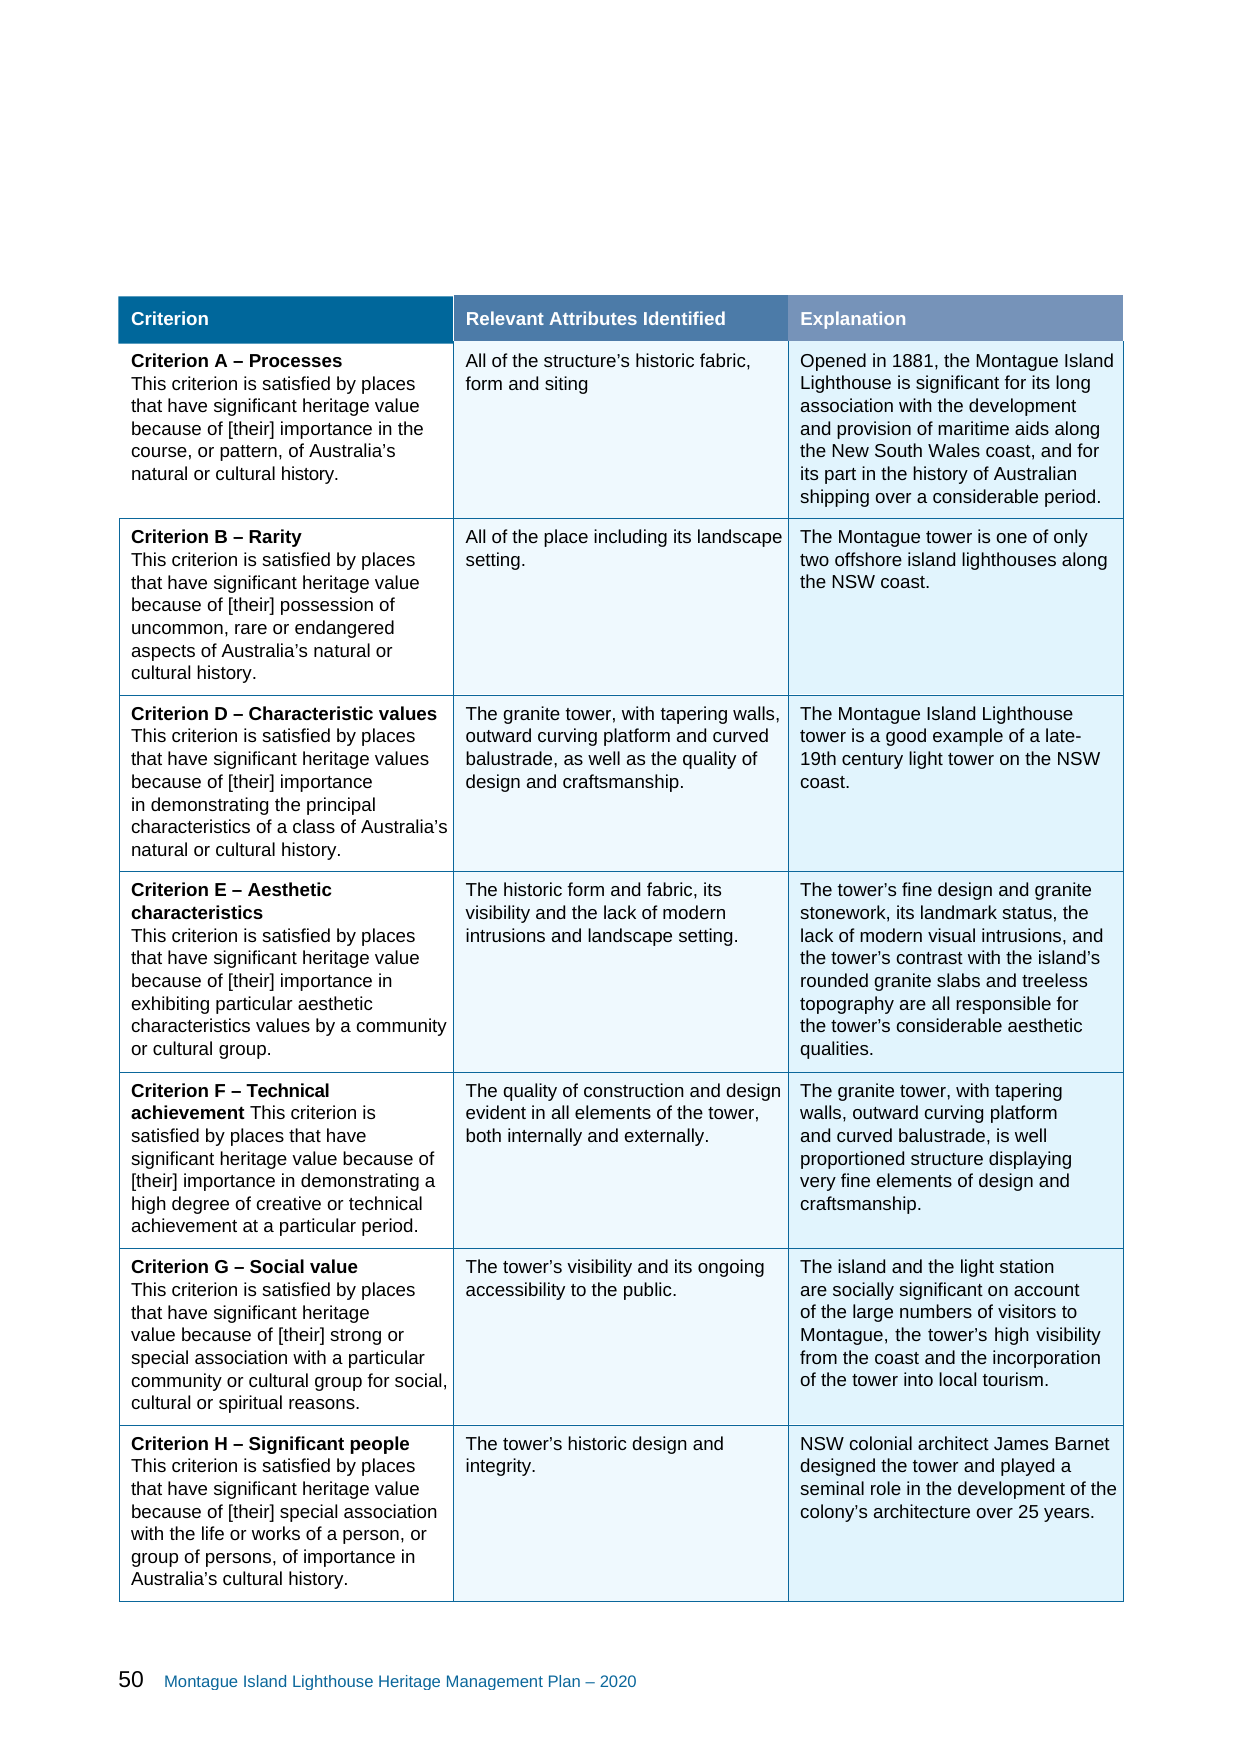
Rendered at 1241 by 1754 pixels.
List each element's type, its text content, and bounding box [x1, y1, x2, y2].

table_cell The tower’s fine design and granite stonework, its landmark status, the lack of modern visual intrusions, and the tower’s contrast with the island’s rounded granite slabs and treeless topography are all responsible for the tower’s considerable aesthetic qualities. [789, 872, 1123, 1071]
table_cell Criterion F – Technical achievement This criterion is satisfied by places that have significant heritage value because of [their] importance in demonstrating a high degree of creative or technical achievement at a particular period. [120, 1073, 453, 1248]
table_cell The historic form and fabric, its visibility and the lack of modern intrusions and landscape setting. [454, 872, 788, 1071]
table_cell The island and the light station are socially significant on account of the large numbers of visitors to Montague, the tower’s high visibility from the coast and the incorporation of the tower into local tourism. [789, 1249, 1123, 1424]
table_header Criterion Criterion A – Processes This criterion is satisfied by places that have significant heritage value because of [their] importance in the course, or pattern, of Australia’s natural or cultural history. [119, 295, 454, 518]
table_cell The granite tower, with tapering walls, outward curving platform and curved balustrade, as well as the quality of design and craftsmanship. [454, 696, 788, 871]
table_cell The tower’s historic design and integrity. [454, 1426, 788, 1601]
table_cell Criterion H – Significant people This criterion is satisfied by places that have significant heritage value because of [their] special association with the life or works of a person, or group of persons, of importance in Australia’s cultural history. [120, 1426, 453, 1601]
table_cell All of the structure’s historic fabric, form and siting [454, 341, 788, 518]
table_cell Opened in 1881, the Montague Island Lighthouse is significant for its long association with the development and provision of maritime aids along the New South Wales coast, and for its part in the history of Australian shipping over a considerable period. [789, 341, 1123, 518]
table_cell Criterion G – Social value This criterion is satisfied by places that have significant heritage value because of [their] strong or special association with a particular community or cultural group for social, cultural or spiritual reasons. [120, 1249, 453, 1424]
table_header Relevant Attributes Identified [454, 295, 788, 341]
table_cell The quality of construction and design evident in all elements of the tower, both internally and externally. [454, 1073, 788, 1248]
table_header Explanation [788, 295, 1123, 341]
table_cell NSW colonial architect James Barnet designed the tower and played a seminal role in the development of the colony’s architecture over 25 years. [789, 1426, 1123, 1601]
table_cell Criterion D – Characteristic values This criterion is satisfied by places that have significant heritage values because of [their] importance in demonstrating the principal characteristics of a class of Australia’s natural or cultural history. [120, 696, 453, 871]
table_cell All of the place including its landscape setting. [454, 519, 788, 694]
table_cell The tower’s visibility and its ongoing accessibility to the public. [454, 1249, 788, 1424]
table_cell The Montague Island Lighthouse tower is a good example of a late- 19th century light tower on the NSW coast. [789, 696, 1123, 871]
table_cell The Montague tower is one of only two offshore island lighthouses along the NSW coast. [789, 519, 1123, 694]
table_cell Criterion B – Rarity This criterion is satisfied by places that have significant heritage value because of [their] possession of uncommon, rare or endangered aspects of Australia’s natural or cultural history. [120, 519, 453, 694]
table_cell Criterion E – Aesthetic characteristics This criterion is satisfied by places that have significant heritage value because of [their] importance in exhibiting particular aesthetic characteristics values by a community or cultural group. [120, 872, 453, 1071]
table_cell The granite tower, with tapering walls, outward curving platform and curved balustrade, is well proportioned structure displaying very fine elements of design and craftsmanship. [789, 1073, 1123, 1248]
